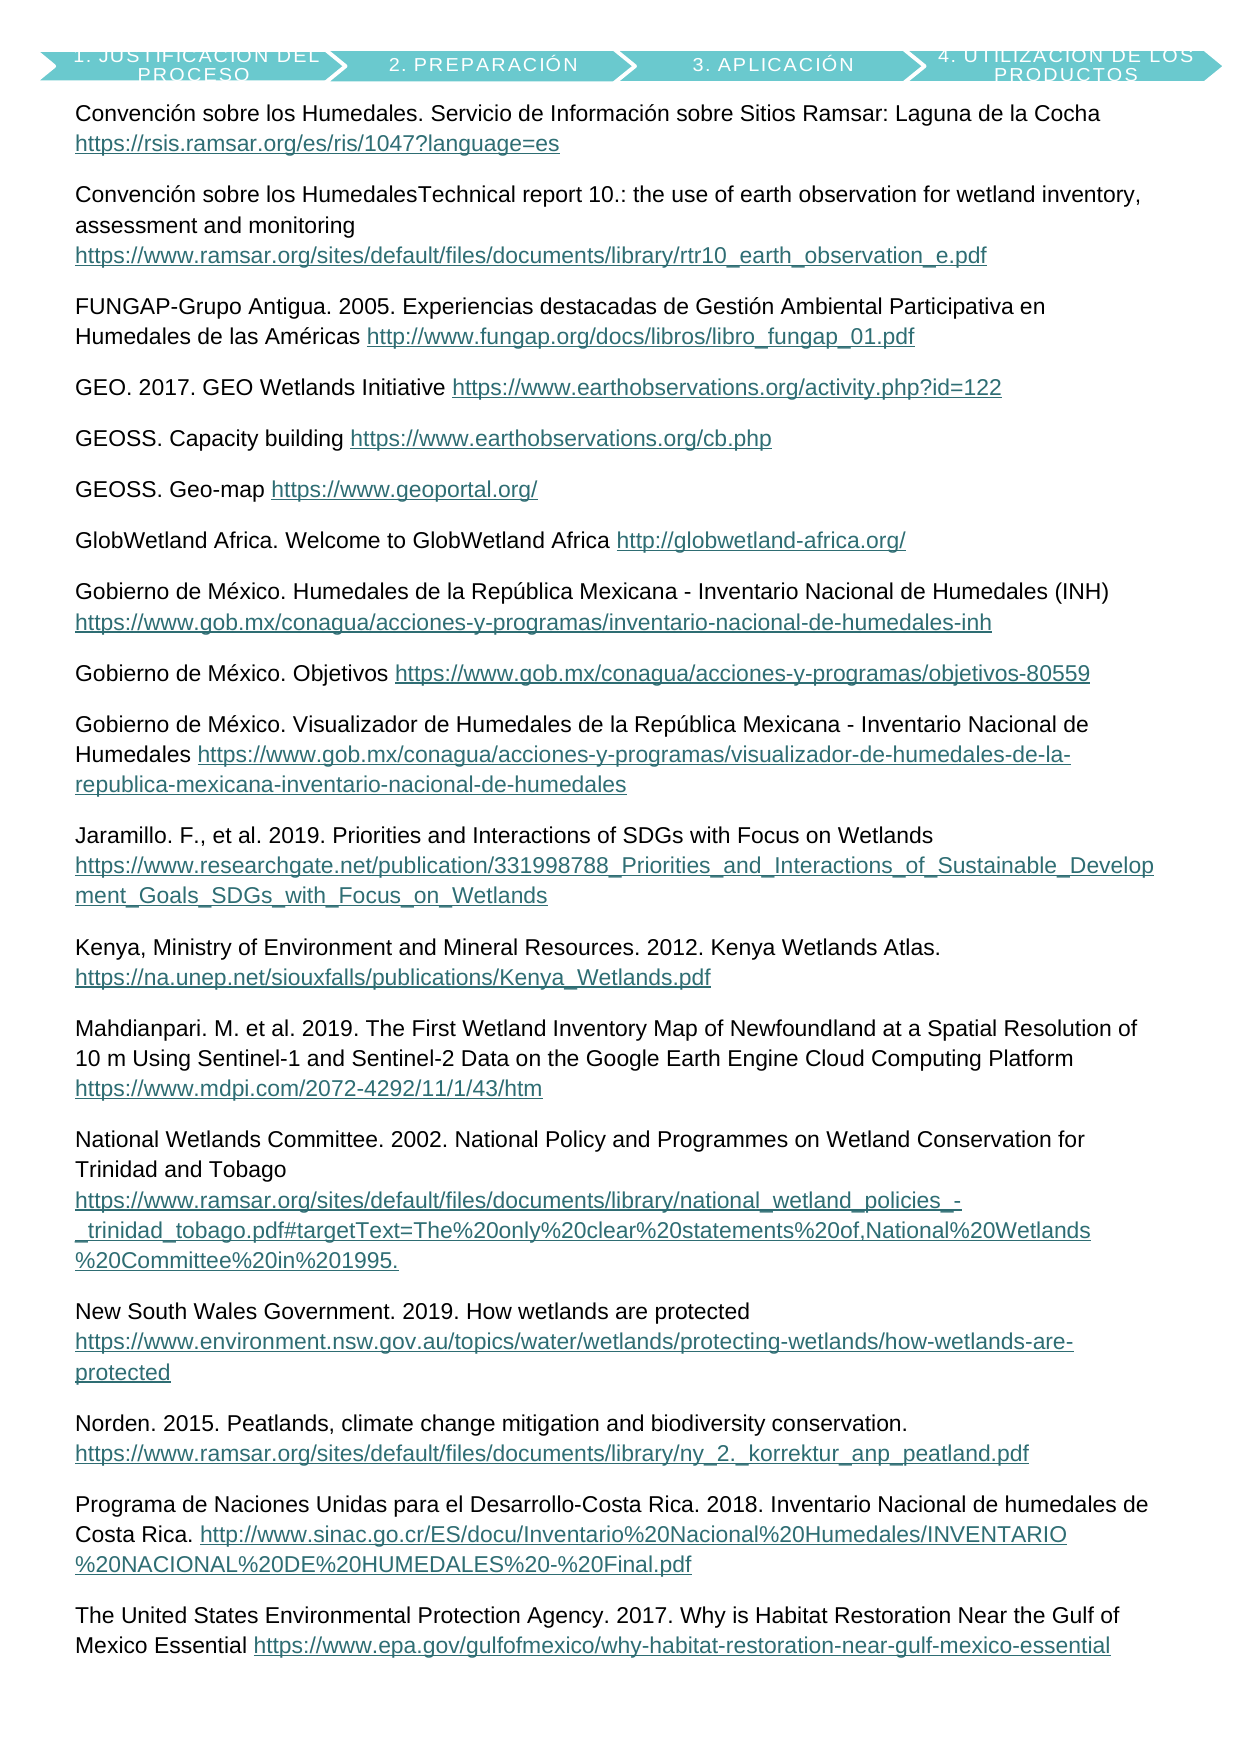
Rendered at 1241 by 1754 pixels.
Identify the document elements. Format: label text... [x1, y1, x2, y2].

text Gobierno de México. Visualizador de Humedales de la República Mexicana - Inventario Nacional de Humedales https://www.gob.mx/conagua/acciones-y-programas/visualizador-de-humedales-de-la-republica-mexicana-inventario-nacional-de-humedales [75, 711, 1165, 797]
text Jaramillo. F., et al. 2019. Priorities and Interactions of SDGs with Focus on Wetlands https://www.researchgate.net/publication/331998788_Priorities_and_Interactions_of_Sustainable_Development_Goals_SDGs_with_Focus_on_Wetlands [75, 822, 1165, 909]
text Convención sobre los HumedalesTechnical report 10.: the use of earth observation for wetland inventory, assessment and monitoring https://www.ramsar.org/sites/default/files/documents/library/rtr10_earth_observation_e.pdf [75, 181, 1165, 268]
text National Wetlands Committee. 2002. National Policy and Programmes on Wetland Conservation for Trinidad and Tobago https://www.ramsar.org/sites/default/files/documents/library/national_wetland_policies_-_trinidad_tobago.pdf#targetText=The%20only%20clear%20statements%20of,National%20Wetlands%20Committee%20in%201995. [75, 1126, 1165, 1273]
text New South Wales Government. 2019. How wetlands are protected https://www.environment.nsw.gov.au/topics/water/wetlands/protecting-wetlands/how-wetlands-are-protected [75, 1298, 1165, 1385]
text Mahdianpari. M. et al. 2019. The First Wetland Inventory Map of Newfoundland at a Spatial Resolution of 10 m Using Sentinel-1 and Sentinel-2 Data on the Google Earth Engine Cloud Computing Platform https://www.mdpi.com/2072-4292/11/1/43/htm [75, 1015, 1165, 1102]
text FUNGAP-Grupo Antigua. 2005. Experiencias destacadas de Gestión Ambiental Participativa en Humedales de las Américas http://www.fungap.org/docs/libros/libro_fungap_01.pdf [75, 293, 1165, 349]
text GlobWetland Africa. Welcome to GlobWetland Africa http://globwetland-africa.org/ [75, 527, 1165, 554]
text Norden. 2015. Peatlands, climate change mitigation and biodiversity conservation. https://www.ramsar.org/sites/default/files/documents/library/ny_2._korrektur_anp_peatland.pdf [75, 1409, 1165, 1466]
text GEOSS. Capacity building https://www.earthobservations.org/cb.php [75, 425, 1165, 452]
text Gobierno de México. Objetivos https://www.gob.mx/conagua/acciones-y-programas/objetivos-80559 [75, 659, 1165, 686]
text Programa de Naciones Unidas para el Desarrollo-Costa Rica. 2018. Inventario Nacional de humedales de Costa Rica. http://www.sinac.go.cr/ES/docu/Inventario%20Nacional%20Humedales/INVENTARIO%20NACIONAL%20DE%20HUMEDALES%20-%20Final.pdf [75, 1491, 1165, 1578]
text Convención sobre los Humedales. Servicio de Información sobre Sitios Ramsar: Laguna de la Cocha https://rsis.ramsar.org/es/ris/1047?language=es [75, 100, 1165, 157]
text GEO. 2017. GEO Wetlands Initiative https://www.earthobservations.org/activity.php?id=122 [75, 374, 1165, 401]
text GEOSS. Geo-map https://www.geoportal.org/ [75, 476, 1165, 503]
text Kenya, Ministry of Environment and Mineral Resources. 2012. Kenya Wetlands Atlas. https://na.unep.net/siouxfalls/publications/Kenya_Wetlands.pdf [75, 933, 1165, 990]
text The United States Environmental Protection Agency. 2017. Why is Habitat Restoration Near the Gulf of Mexico Essential https://www.epa.gov/gulfofmexico/why-habitat-restoration-near-gulf-mexico-essential [75, 1602, 1165, 1659]
text Gobierno de México. Humedales de la República Mexicana - Inventario Nacional de Humedales (INH) https://www.gob.mx/conagua/acciones-y-programas/inventario-nacional-de-humedales-inh [75, 578, 1165, 635]
